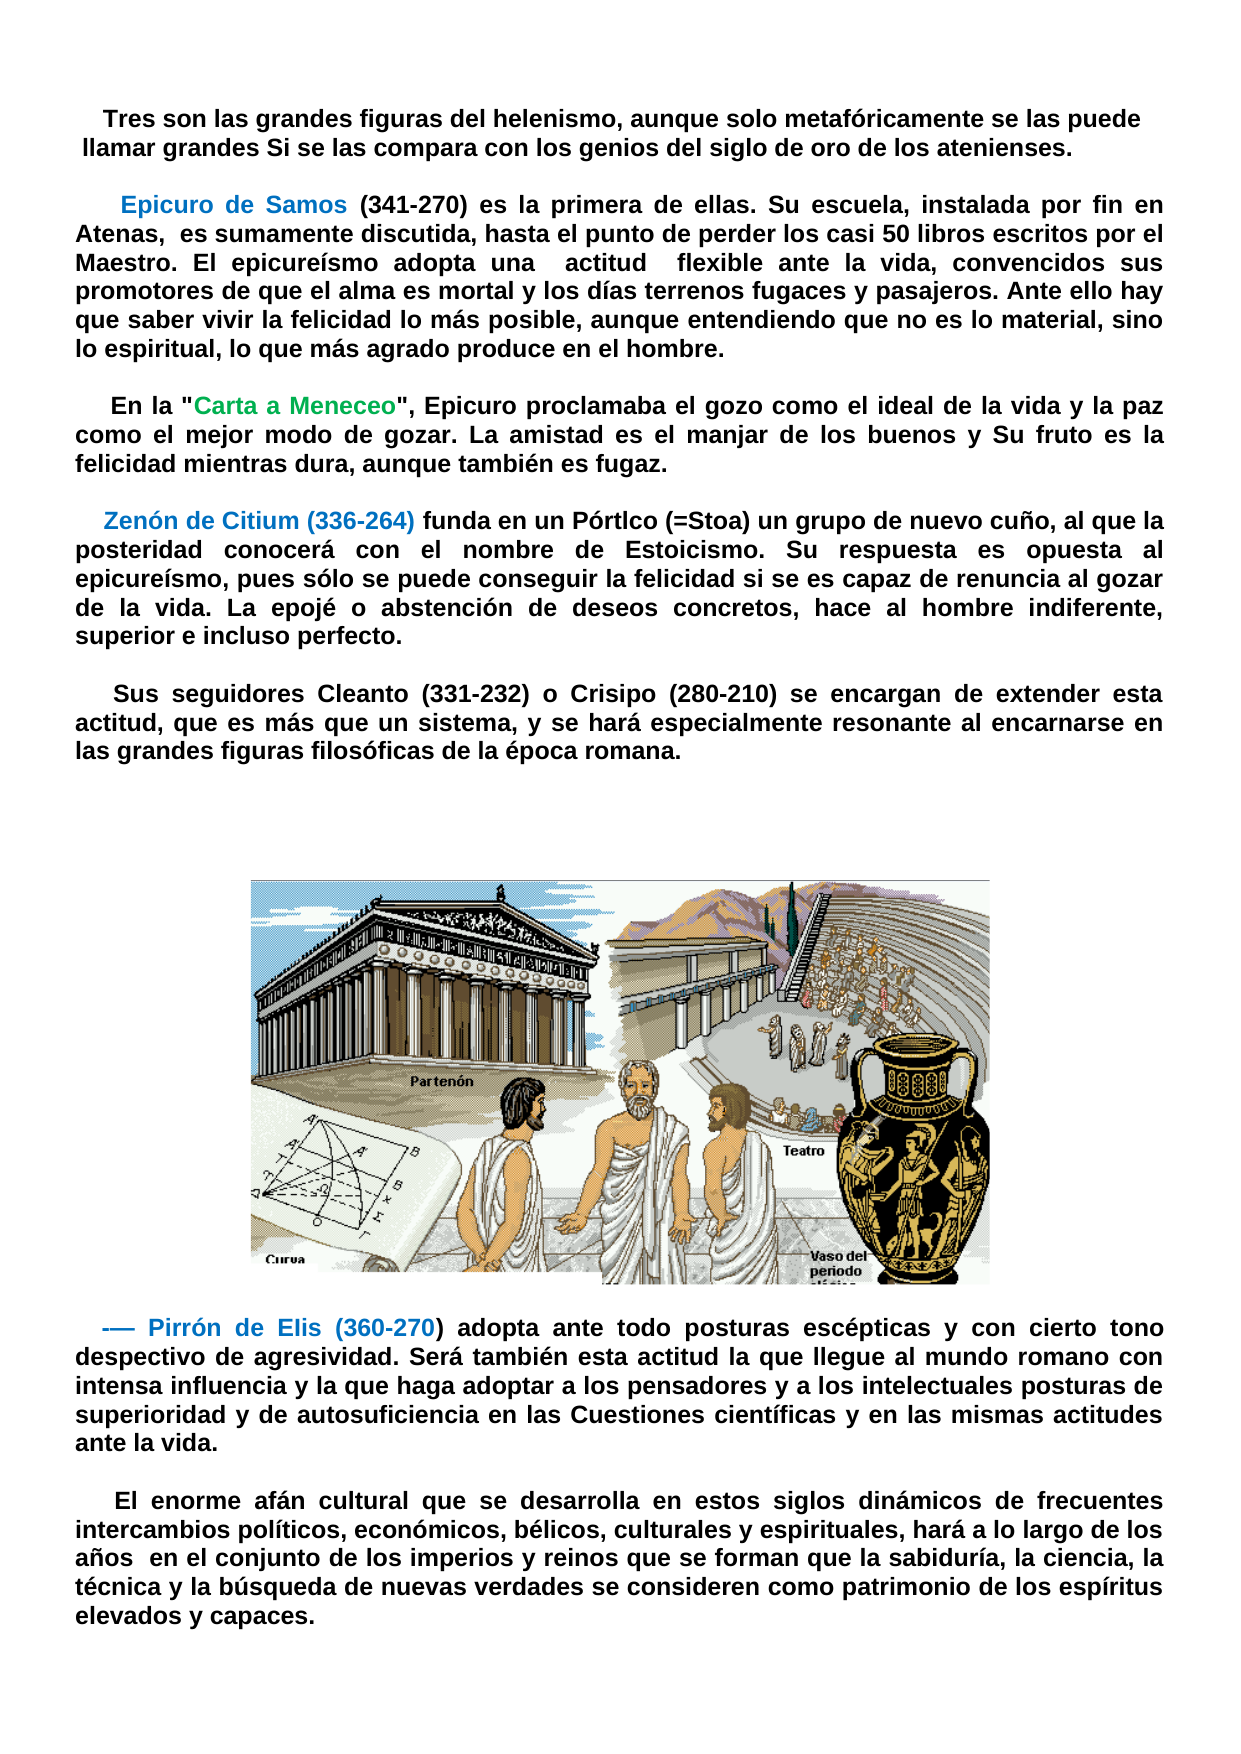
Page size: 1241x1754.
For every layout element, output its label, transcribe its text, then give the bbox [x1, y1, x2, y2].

text llamar grandes Si se las compara con los genios del siglo de oro de los atenienses. [75, 132, 1165, 161]
text Sus seguidores Cleanto (331-232) o Crisipo (280-210) se encargan de extender esta actitud, que es más que un sistema, y se hará especialmente resonante al encarnarse en las grandes figuras filosóficas de la época romana. [75, 679, 1165, 765]
text Epicuro de Samos (341-270) es la primera de ellas. Su escuela, instalada por fin en Atenas, es sumamente discutida, hasta el punto de perder los casi 50 libros escritos por el Maestro. El epicureísmo adopta una actitud flexible ante la vida, convencidos sus promotores de que el alma es mortal y los días terrenos fugaces y pasajeros. Ante ello hay que saber vivir la felicidad lo más posible, aunque entendiendo que no es lo material, sino lo espiritual, lo que más agrado produce en el hombre. [75, 190, 1165, 362]
text En la "Carta a Meneceo", Epicuro proclamaba el gozo como el ideal de la vida y la paz como el mejor modo de gozar. La amistad es el manjar de los buenos y Su fruto es la felicidad mientras dura, aunque también es fugaz. [75, 391, 1165, 477]
text Zenón de Citium (336-264) funda en un Pórtlco (=Stoa) un grupo de nuevo cuño, al que la posteridad conocerá con el nombre de Estoicismo. Su respuesta es opuesta al epicureísmo, pues sólo se puede conseguir la felicidad si se es capaz de renuncia al gozar de la vida. La epojé o abstención de deseos concretos, hace al hombre indiferente, superior e incluso perfecto. [75, 506, 1165, 650]
text El enorme afán cultural que se desarrolla en estos siglos dinámicos de frecuentes intercambios políticos, económicos, bélicos, culturales y espirituales, hará a lo largo de los años en el conjunto de los imperios y reinos que se forman que la sabiduría, la ciencia, la técnica y la búsqueda de nuevas verdades se consideren como patrimonio de los espíritus elevados y capaces. [75, 1486, 1165, 1630]
text -— Pirrón de EIis (360-270) adopta ante todo posturas escépticas y con cierto tono despectivo de agresividad. Será también esta actitud la que llegue al mundo romano con intensa influencia y la que haga adoptar a los pensadores y a los intelectuales posturas de superioridad y de autosuficiencia en las Cuestiones científicas y en las mismas actitudes ante la vida. [75, 1313, 1165, 1457]
picture [250, 880, 990, 1285]
text Tres son las grandes figuras del helenismo, aunque solo metafóricamente se las puede [75, 104, 1165, 132]
